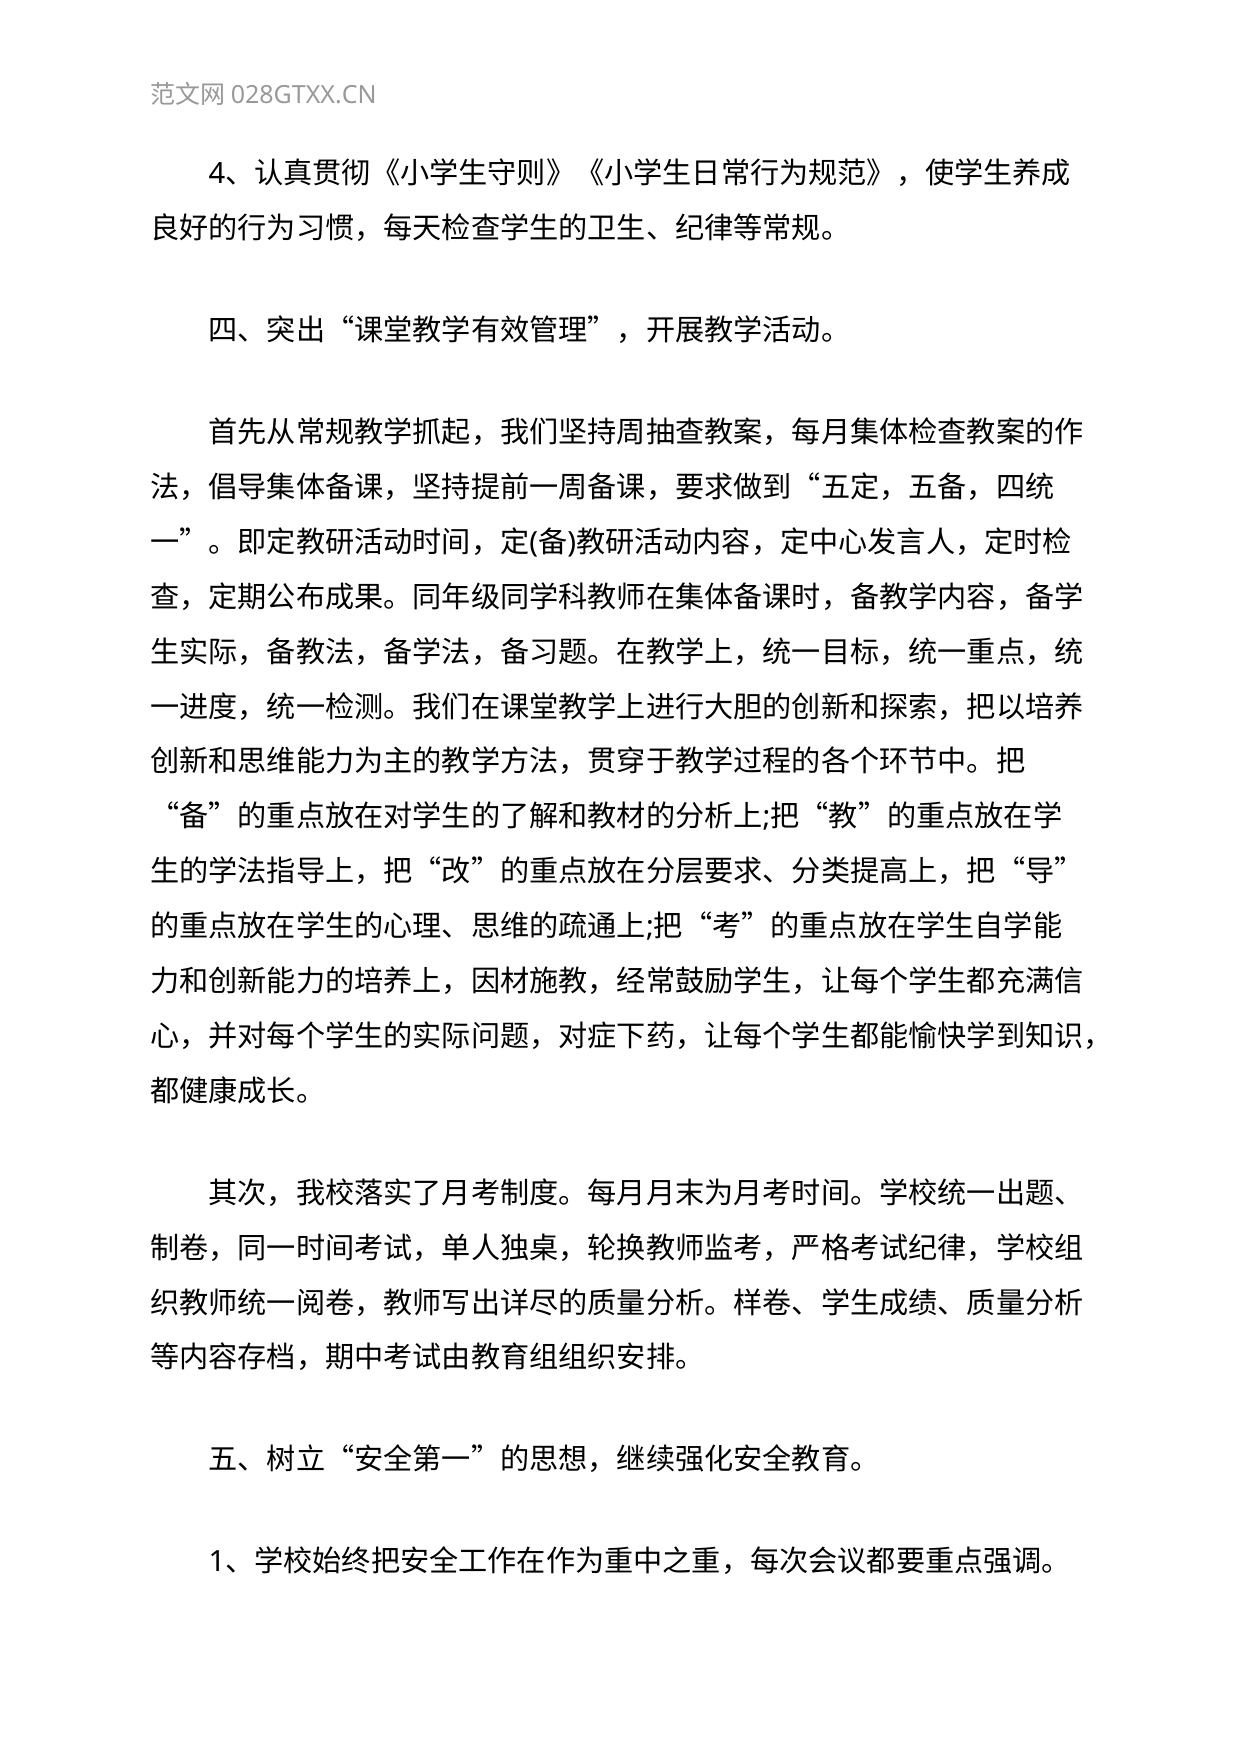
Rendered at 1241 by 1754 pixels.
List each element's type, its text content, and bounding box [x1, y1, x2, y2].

text 四、突出“课堂教学有效管理”，开展教学活动。 [150, 307, 1090, 349]
text 五、树立“安全第一”的思想，继续强化安全教育。 [150, 1436, 1090, 1478]
text 首先从常规教学抓起，我们坚持周抽查教案，每月集体检查教案的作法，倡导集体备课，坚持提前一周备课，要求做到“五定，五备，四统一”。即定教研活动时间，定(备)教研活动内容，定中心发言人，定时检查，定期公布成果。同年级同学科教师在集体备课时，备教学内容，备学生实际，备教法，备学法，备习题。在教学上，统一目标，统一重点，统一进度，统一检测。我们在课堂教学上进行大胆的创新和探索，把以培养创新和思维能力为主的教学方法，贯穿于教学过程的各个环节中。把“备”的重点放在对学生的了解和教材的分析上;把“教”的重点放在学生的学法指导上，把“改”的重点放在分层要求、分类提高上，把“导”的重点放在学生的心理、思维的疏通上;把“考”的重点放在学生自学能力和创新能力的培养上，因材施教，经常鼓励学生，让每个学生都充满信心，并对每个学生的实际问题，对症下药，让每个学生都能愉快学到知识，都健康成长。 [150, 408, 1090, 1110]
text 4、认真贯彻《小学生守则》《小学生日常行为规范》，使学生养成良好的行为习惯，每天检查学生的卫生、纪律等常规。 [150, 150, 1090, 247]
text 其次，我校落实了月考制度。每月月末为月考时间。学校统一出题、制卷，同一时间考试，单人独桌，轮换教师监考，严格考试纪律，学校组织教师统一阅卷，教师写出详尽的质量分析。样卷、学生成绩、质量分析等内容存档，期中考试由教育组组织安排。 [150, 1169, 1090, 1376]
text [150, 1538, 1090, 1580]
